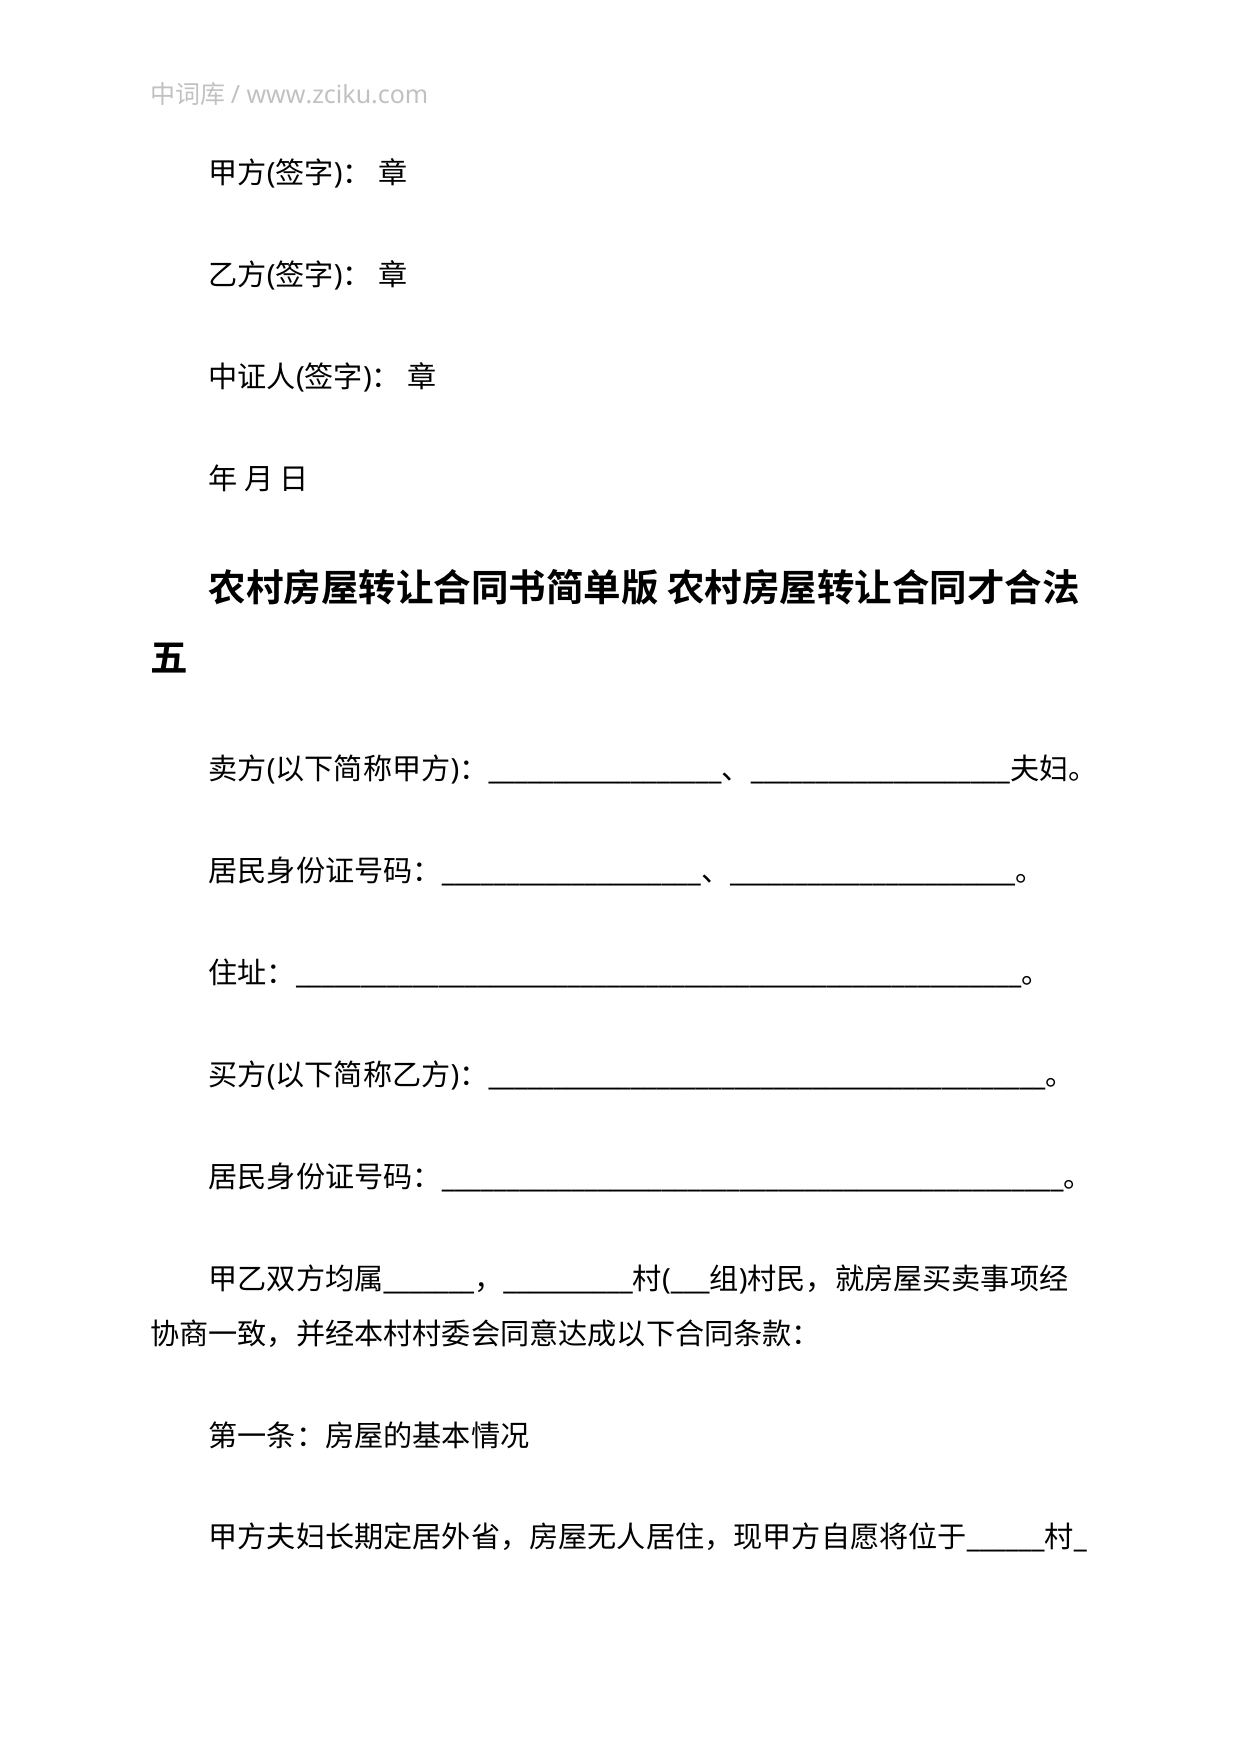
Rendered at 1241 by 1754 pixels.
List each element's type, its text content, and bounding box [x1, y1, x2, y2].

text 卖方(以下简称甲方)：__________________、____________________夫妇。 [150, 746, 1090, 788]
text 买方(以下简称乙方)：___________________________________________。 [150, 1052, 1090, 1094]
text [150, 1514, 1090, 1556]
text 甲方(签字)： 章 [150, 150, 1090, 192]
text 居民身份证号码：____________________、______________________。 [150, 848, 1090, 890]
text 甲乙双方均属_______，__________村(___组)村民，就房屋买卖事项经协商一致，并经本村村委会同意达成以下合同条款： [150, 1256, 1090, 1353]
text 住址：________________________________________________________。 [150, 949, 1090, 992]
text 第一条：房屋的基本情况 [150, 1412, 1090, 1454]
text 年 月 日 [150, 456, 1090, 498]
text 中证人(签字)： 章 [150, 354, 1090, 396]
text 居民身份证号码：________________________________________________。 [150, 1153, 1090, 1196]
text 乙方(签字)： 章 [150, 252, 1090, 294]
text 农村房屋转让合同书简单版 农村房屋转让合同才合法五 [150, 558, 1090, 682]
